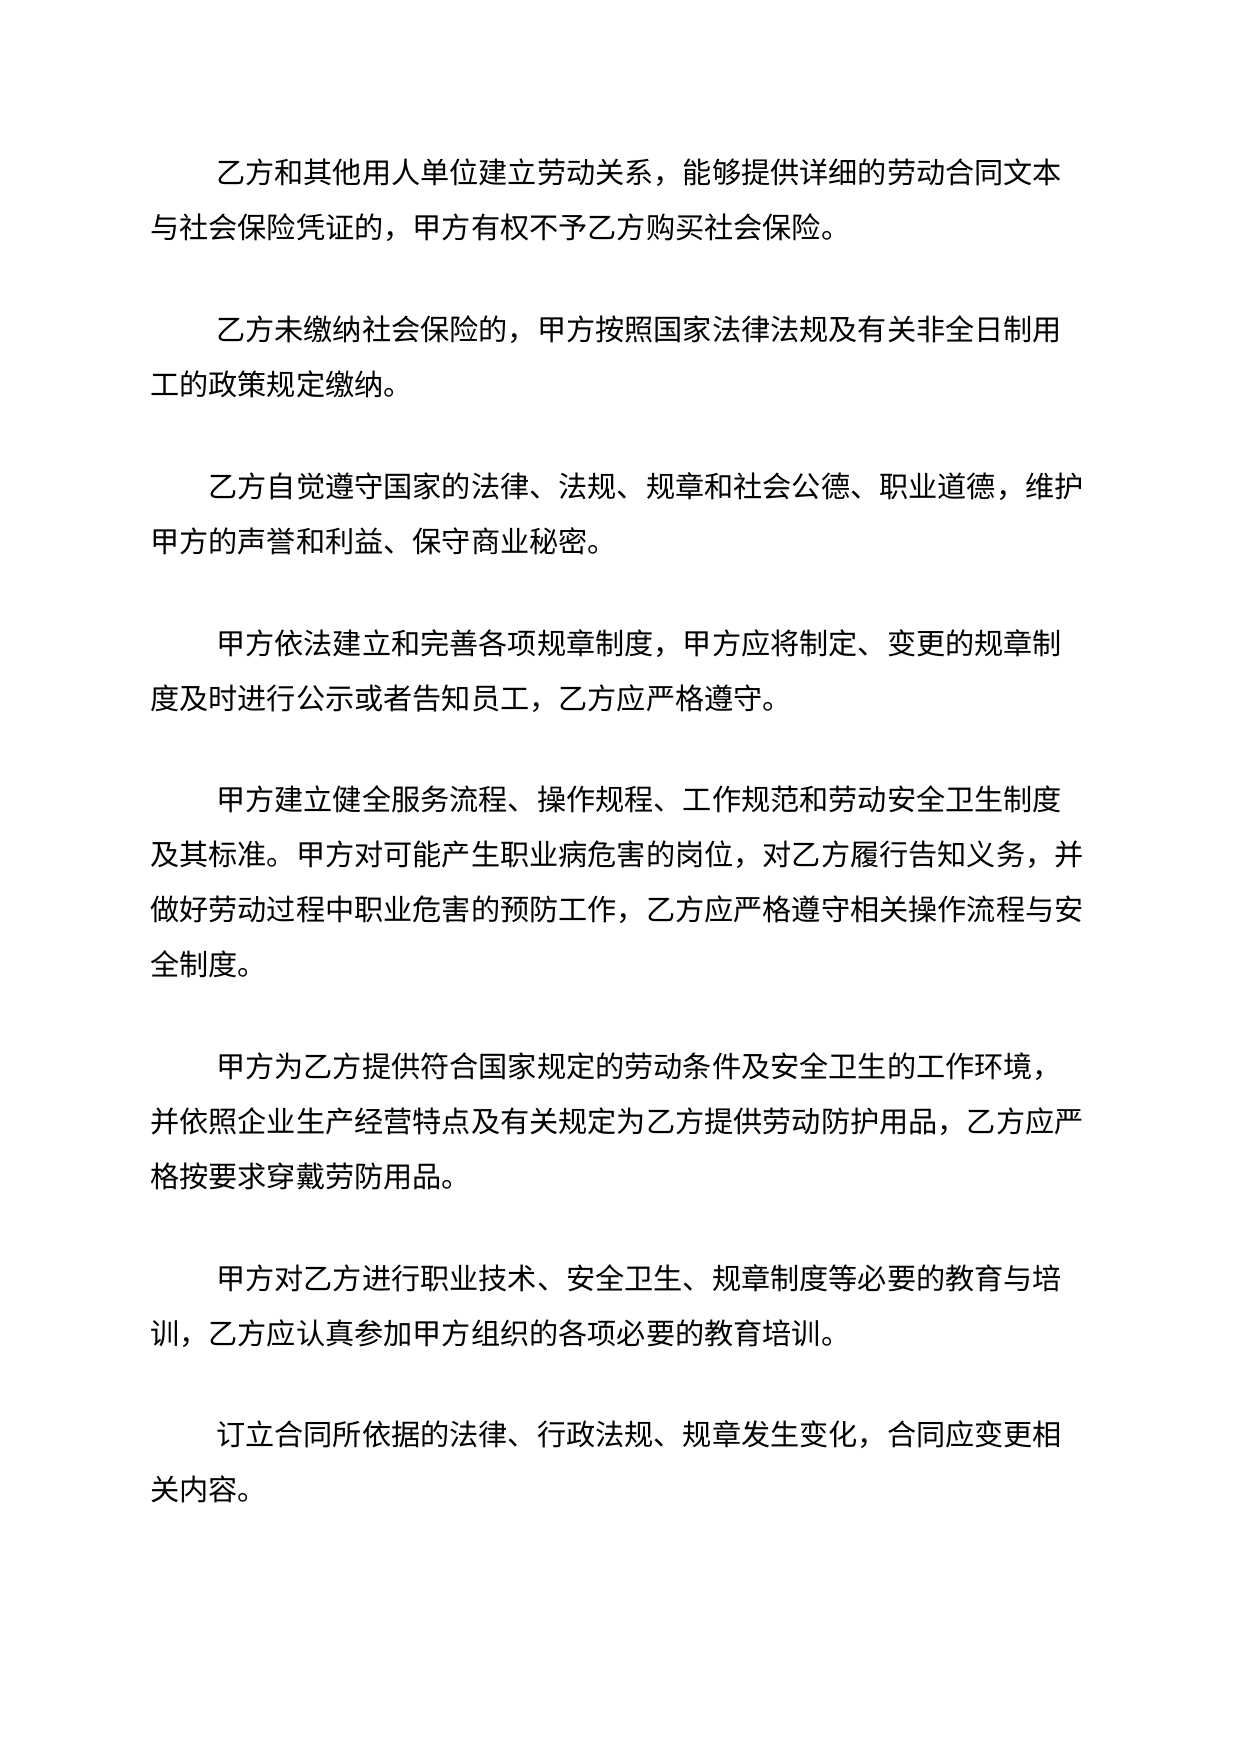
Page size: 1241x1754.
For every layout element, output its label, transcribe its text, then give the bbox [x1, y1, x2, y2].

text 甲方依法建立和完善各项规章制度，甲方应将制定、变更的规章制度及时进行公示或者告知员工，乙方应严格遵守。 [150, 620, 1090, 717]
text 甲方建立健全服务流程、操作规程、工作规范和劳动安全卫生制度及其标准。甲方对可能产生职业病危害的岗位，对乙方履行告知义务，并做好劳动过程中职业危害的预防工作，乙方应严格遵守相关操作流程与安全制度。 [150, 777, 1090, 984]
text 乙方和其他用人单位建立劳动关系，能够提供详细的劳动合同文本与社会保险凭证的，甲方有权不予乙方购买社会保险。 [150, 150, 1090, 247]
text 甲方为乙方提供符合国家规定的劳动条件及安全卫生的工作环境，并依照企业生产经营特点及有关规定为乙方提供劳动防护用品，乙方应严格按要求穿戴劳防用品。 [150, 1043, 1090, 1196]
text 乙方未缴纳社会保险的，甲方按照国家法律法规及有关非全日制用工的政策规定缴纳。 [150, 307, 1090, 404]
text 订立合同所依据的法律、行政法规、规章发生变化，合同应变更相关内容。 [150, 1412, 1090, 1509]
text 甲方对乙方进行职业技术、安全卫生、规章制度等必要的教育与培训，乙方应认真参加甲方组织的各项必要的教育培训。 [150, 1255, 1090, 1352]
text 乙方自觉遵守国家的法律、法规、规章和社会公德、职业道德，维护甲方的声誉和利益、保守商业秘密。 [150, 463, 1090, 561]
